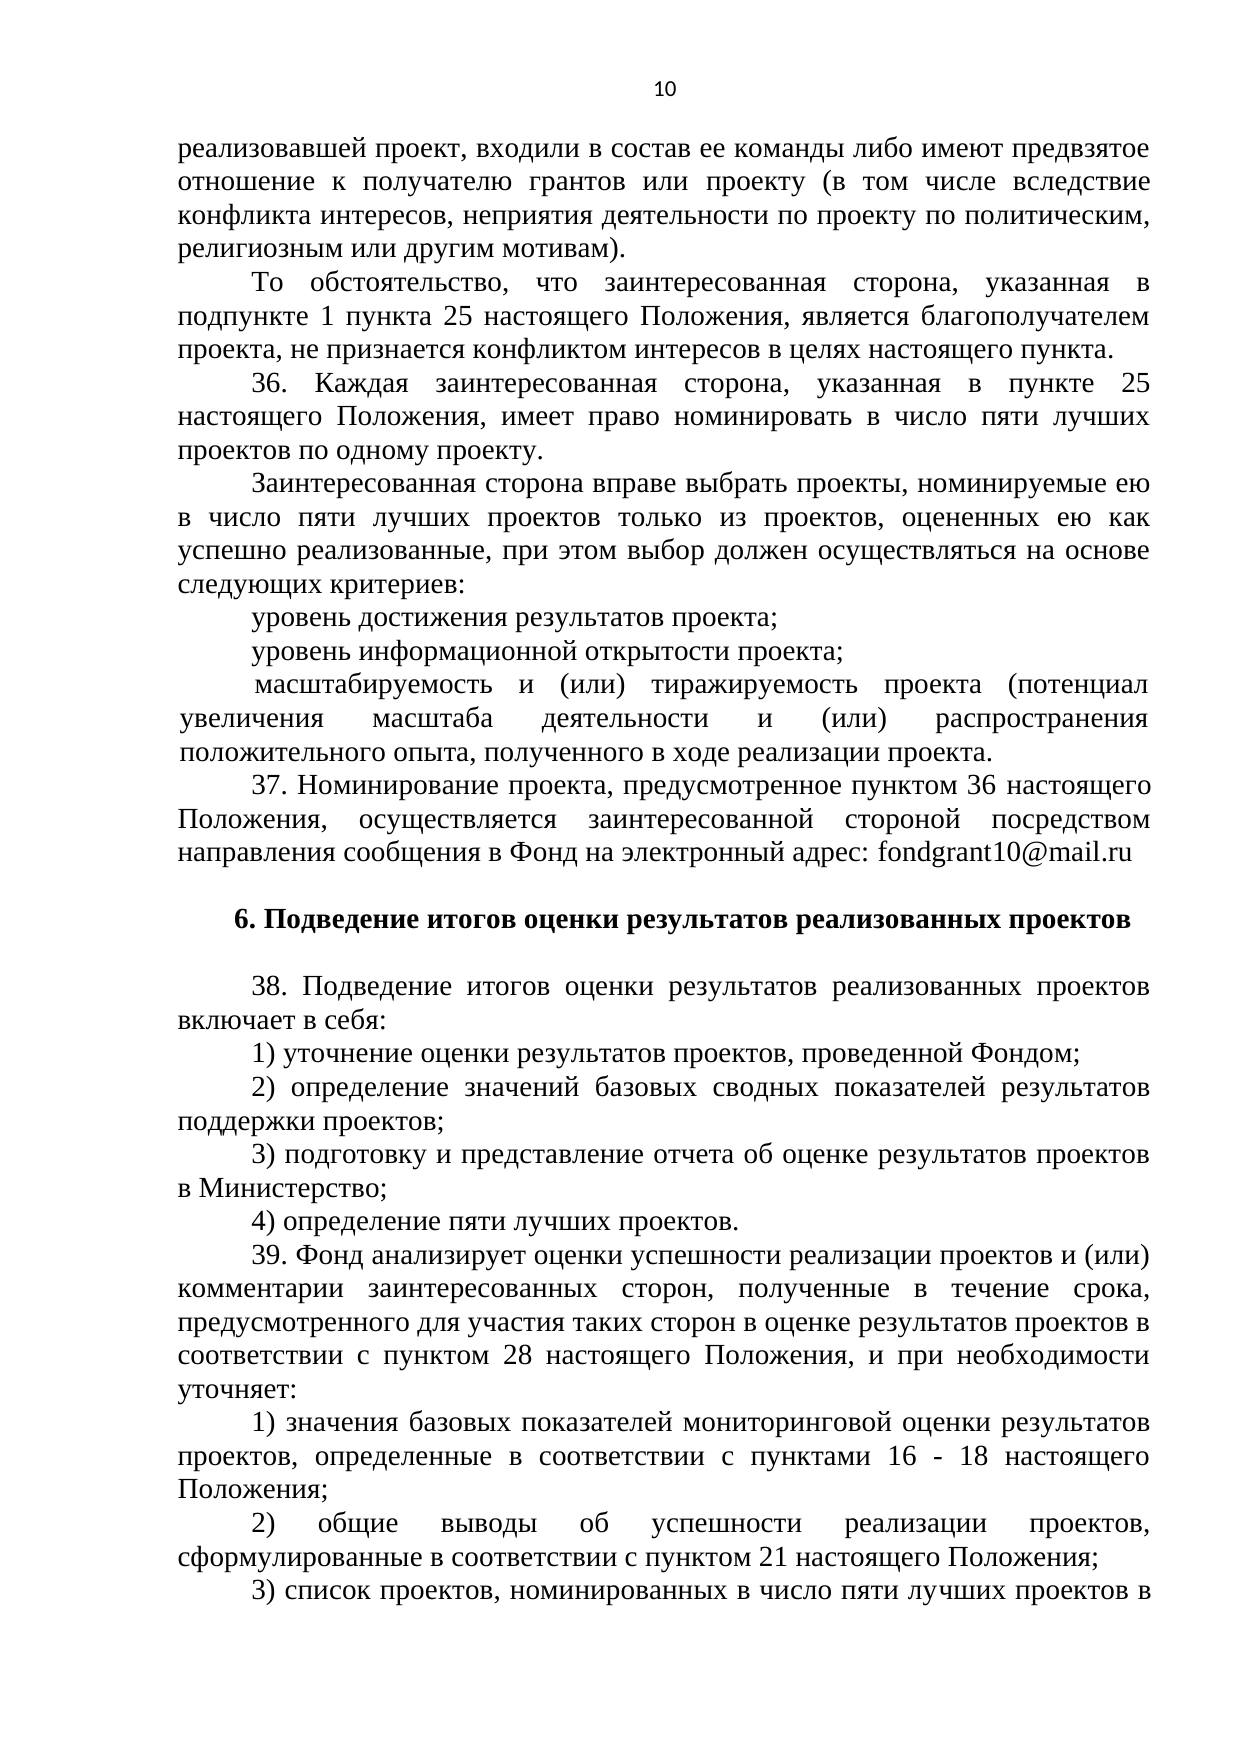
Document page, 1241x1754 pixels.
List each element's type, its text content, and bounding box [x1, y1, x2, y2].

text 4) определение пяти лучших проектов. [177, 1203, 543, 1237]
text 37. Номинирование проекта, предусмотренное пунктом 36 настоящего Положения, осуществляется заинтересованной стороной посредством направления сообщения в Фонд на электронный адрес: fondgrant10@mail.ru [177, 767, 1152, 868]
text уровень достижения результатов проекта; [177, 599, 1152, 633]
text 6. Подведение итогов оценки результатов реализованных проектов [215, 901, 1152, 935]
text 3) подготовку и представление отчета об оценке результатов проектов в Министерство; [177, 1136, 1152, 1203]
text То обстоятельство, что заинтересованная сторона, указанная в подпункте 1 пункта 25 настоящего Положения, является благополучателем проекта, не признается конфликтом интересов в целях настоящего пункта. [177, 264, 1152, 365]
text 39. Фонд анализирует оценки успешности реализации проектов и (или) комментарии заинтересованных сторон, полученные в течение срока, предусмотренного для участия таких сторон в оценке результатов проектов в соответствии с пунктом 28 настоящего Положения, и при необходимости уточняет: [177, 1237, 1152, 1404]
text 4) определение пяти лучших проектов. [596, 1203, 1152, 1237]
text 1) значения базовых показателей мониторинговой оценки результатов проектов, определенные в соответствии с пунктами 16 - 18 настоящего Положения; [177, 1404, 1152, 1505]
text 36. Каждая заинтересованная сторона, указанная в пункте 25 настоящего Положения, имеет право номинировать в число пяти лучших проектов по одному проекту. [177, 365, 1152, 465]
text уровень информационной открытости проекта; [177, 633, 1152, 667]
text 1) уточнение оценки результатов проектов, проведенной Фондом; [177, 1036, 1152, 1069]
text масштабируемость и (или) тиражируемость проекта (потенциал увеличения масштаба деятельности и (или) распространения положительного опыта, полученного в ходе реализации проекта. [179, 667, 1149, 767]
text 2) определение значений базовых сводных показателей результатов поддержки проектов; [177, 1069, 1152, 1136]
text 2) общие выводы об успешности реализации проектов, сформулированные в соответствии с пунктом 21 настоящего Положения; [177, 1505, 1152, 1572]
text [177, 130, 1152, 264]
text Заинтересованная сторона вправе выбрать проекты, номинируемые ею в число пяти лучших проектов только из проектов, оцененных ею как успешно реализованные, при этом выбор должен осуществляться на основе следующих критериев: [177, 465, 1152, 599]
text 3) список проектов, номинированных в число пяти лучших проектов в соответствии с пунктом 22 настоящего Положения. [177, 1572, 938, 1606]
text 38. Подведение итогов оценки результатов реализованных проектов включает в себя: [177, 968, 1152, 1036]
